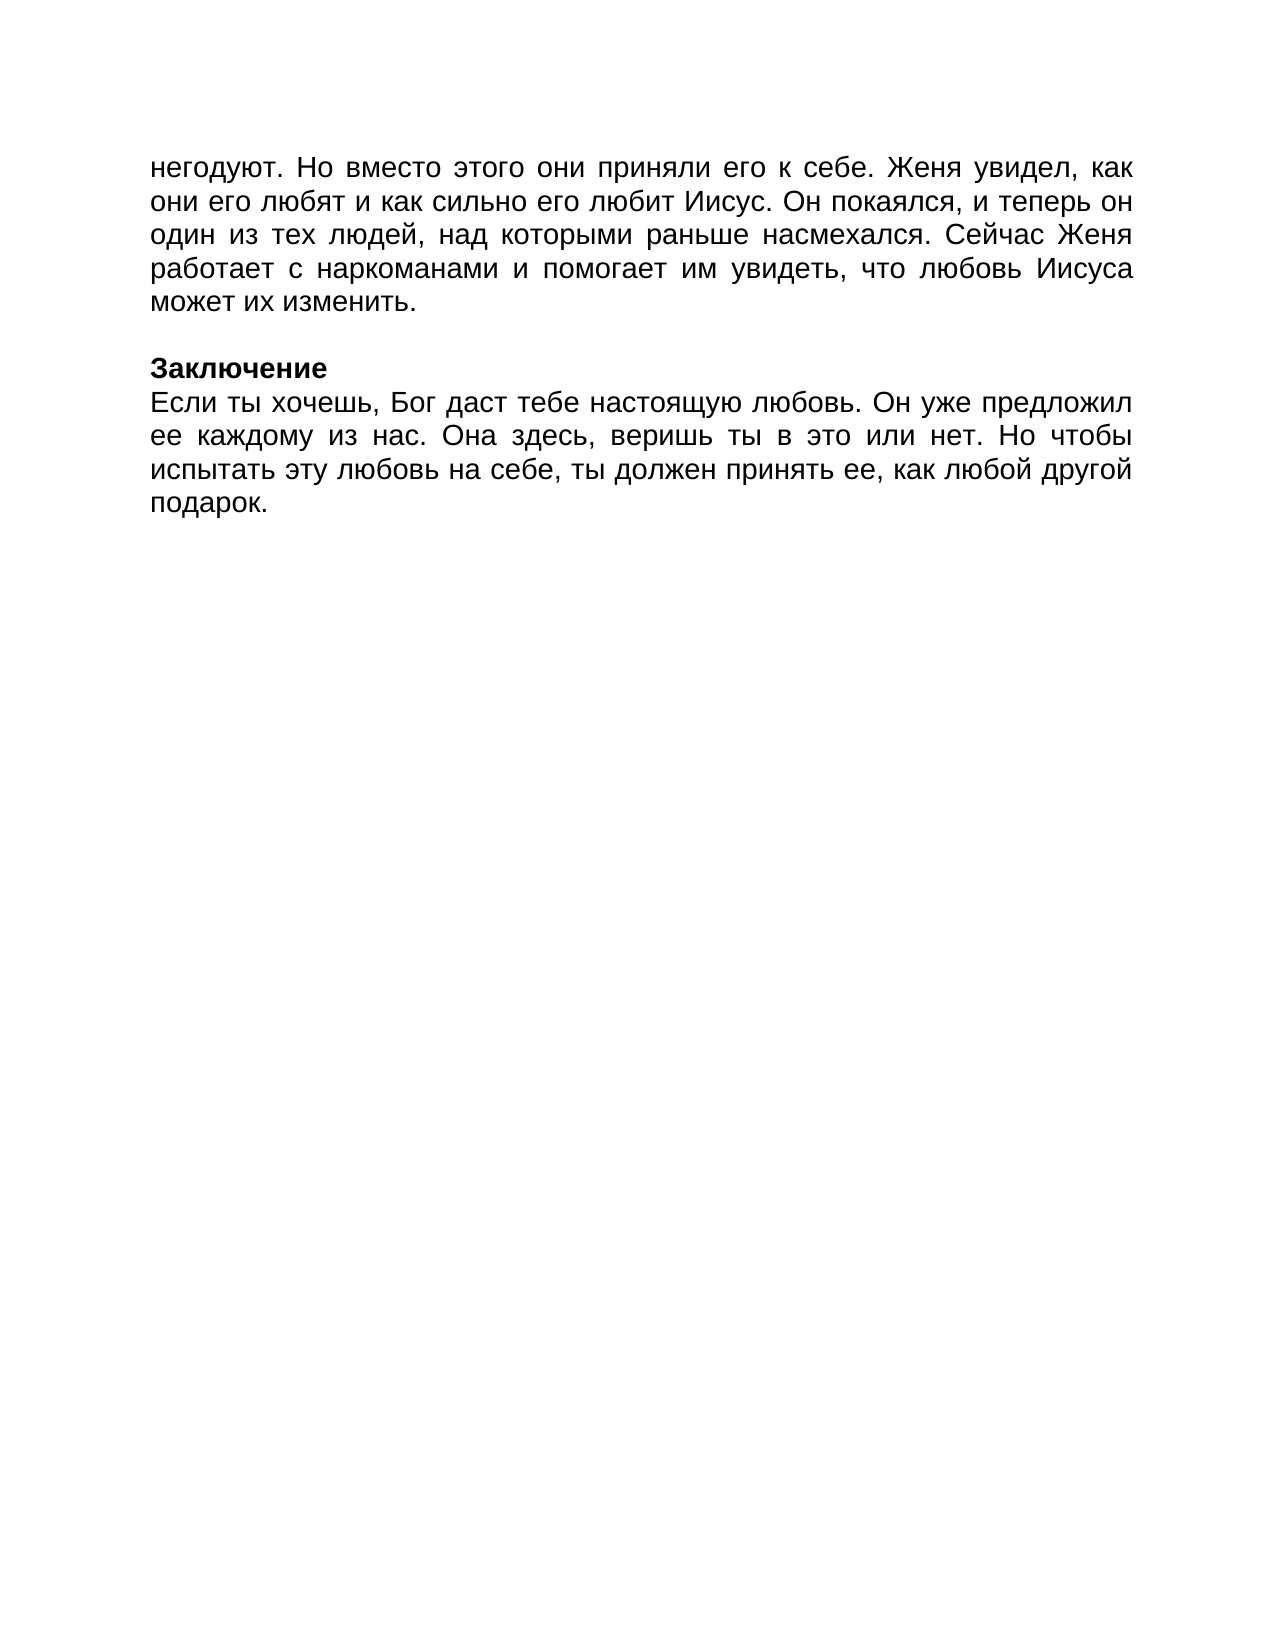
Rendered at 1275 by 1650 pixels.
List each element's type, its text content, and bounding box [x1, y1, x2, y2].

text Заключение [150, 351, 1134, 385]
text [150, 150, 1134, 318]
text Если ты хочешь, Бог даст тебе настоящую любовь. Он уже предложил ее каждому из нас. Она здесь, веришь ты в это или нет. Но чтобы испытать эту любовь на себе, ты должен принять ее, как любой другой подарок. [150, 385, 1134, 519]
